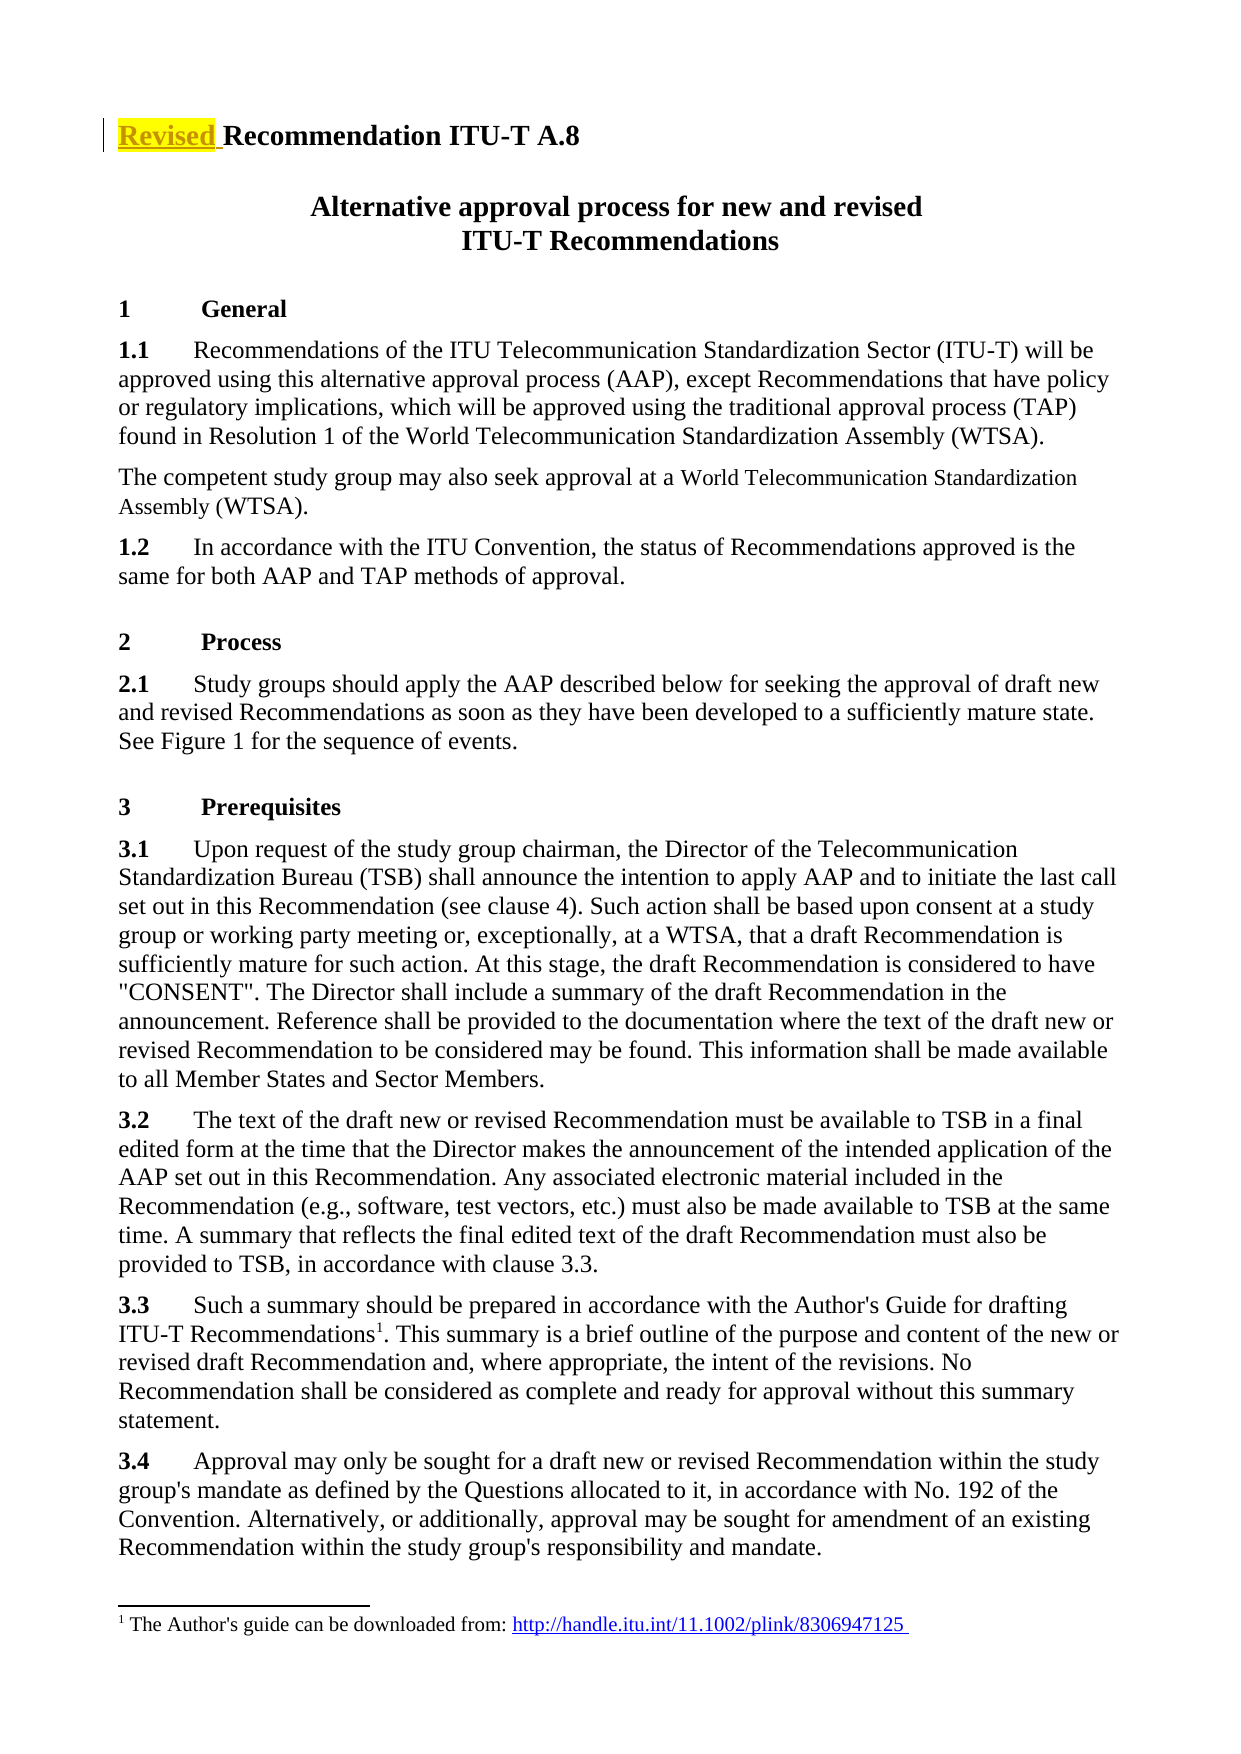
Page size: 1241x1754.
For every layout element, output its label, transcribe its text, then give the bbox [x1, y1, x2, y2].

text 2.1 Study groups should apply the AAP described below for seeking the approval of draft new and revised Recommendations as soon as they have been developed to a sufficiently mature state. See Figure 1 for the sequence of events. [118, 669, 1122, 755]
text 3.1 Upon request of the study group chairman, the Director of the Telecommunication Standardization Bureau (TSB) shall announce the intention to apply AAP and to initiate the last call set out in this Recommendation (see clause 4). Such action shall be based upon consent at a study group or working party meeting or, exceptionally, at a WTSA, that a draft Recommendation is sufficiently mature for such action. At this stage, the draft Recommendation is considered to have "CONSENT". The Director shall include a summary of the draft Recommendation in the announcement. Reference shall be provided to the documentation where the text of the draft new or revised Recommendation to be considered may be found. This information shall be made available to all Member States and Sector Members. [118, 834, 1122, 1092]
text 3.4 Approval may only be sought for a draft new or revised Recommendation within the study group's mandate as defined by the Questions allocated to it, in accordance with No. 192 of the Convention. Alternatively, or additionally, approval may be sought for amendment of an existing Recommendation within the study group's responsibility and mandate. [118, 1446, 1122, 1561]
subtitle 1 General [118, 294, 1122, 322]
subtitle 2 Process [118, 627, 1122, 656]
text 3.2 The text of the draft new or revised Recommendation must be available to TSB in a final edited form at the time that the Director makes the announcement of the intended application of the AAP set out in this Recommendation. Any associated electronic material included in the Recommendation (e.g., software, test vectors, etc.) must also be made available to TSB at the same time. A summary that reflects the final edited text of the draft Recommendation must also be provided to TSB, in accordance with clause 3.3. [118, 1105, 1122, 1277]
text 1.1 Recommendations of the ITU Telecommunication Standardization Sector (ITU-T) will be approved using this alternative approval process (AAP), except Recommendations that have policy or regulatory implications, which will be approved using the traditional approval process (TAP) found in Resolution 1 of the World Telecommunication Standardization Assembly (WTSA). [118, 335, 1122, 450]
text 3.3 Such a summary should be prepared in accordance with the Author's Guide for drafting ITU-T Recommendations. This summary is a brief outline of the purpose and content of the new or revised draft Recommendation and, where appropriate, the intent of the revisions. No Recommendation shall be considered as complete and ready for approval without this summary statement. [118, 1290, 1122, 1434]
text 1.2 In accordance with the ITU Convention, the status of Recommendations approved is the same for both AAP and TAP methods of approval. [118, 532, 1122, 590]
title Alternative approval process for new and revised ITU-T Recommendations [118, 189, 1122, 256]
subtitle 3 Prerequisites [118, 792, 1122, 821]
text Recommendation ITU-T A.8 [215, 118, 1122, 152]
text The competent study group may also seek approval at a World Telecommunication Standardization Assembly (WTSA). [118, 462, 1122, 520]
